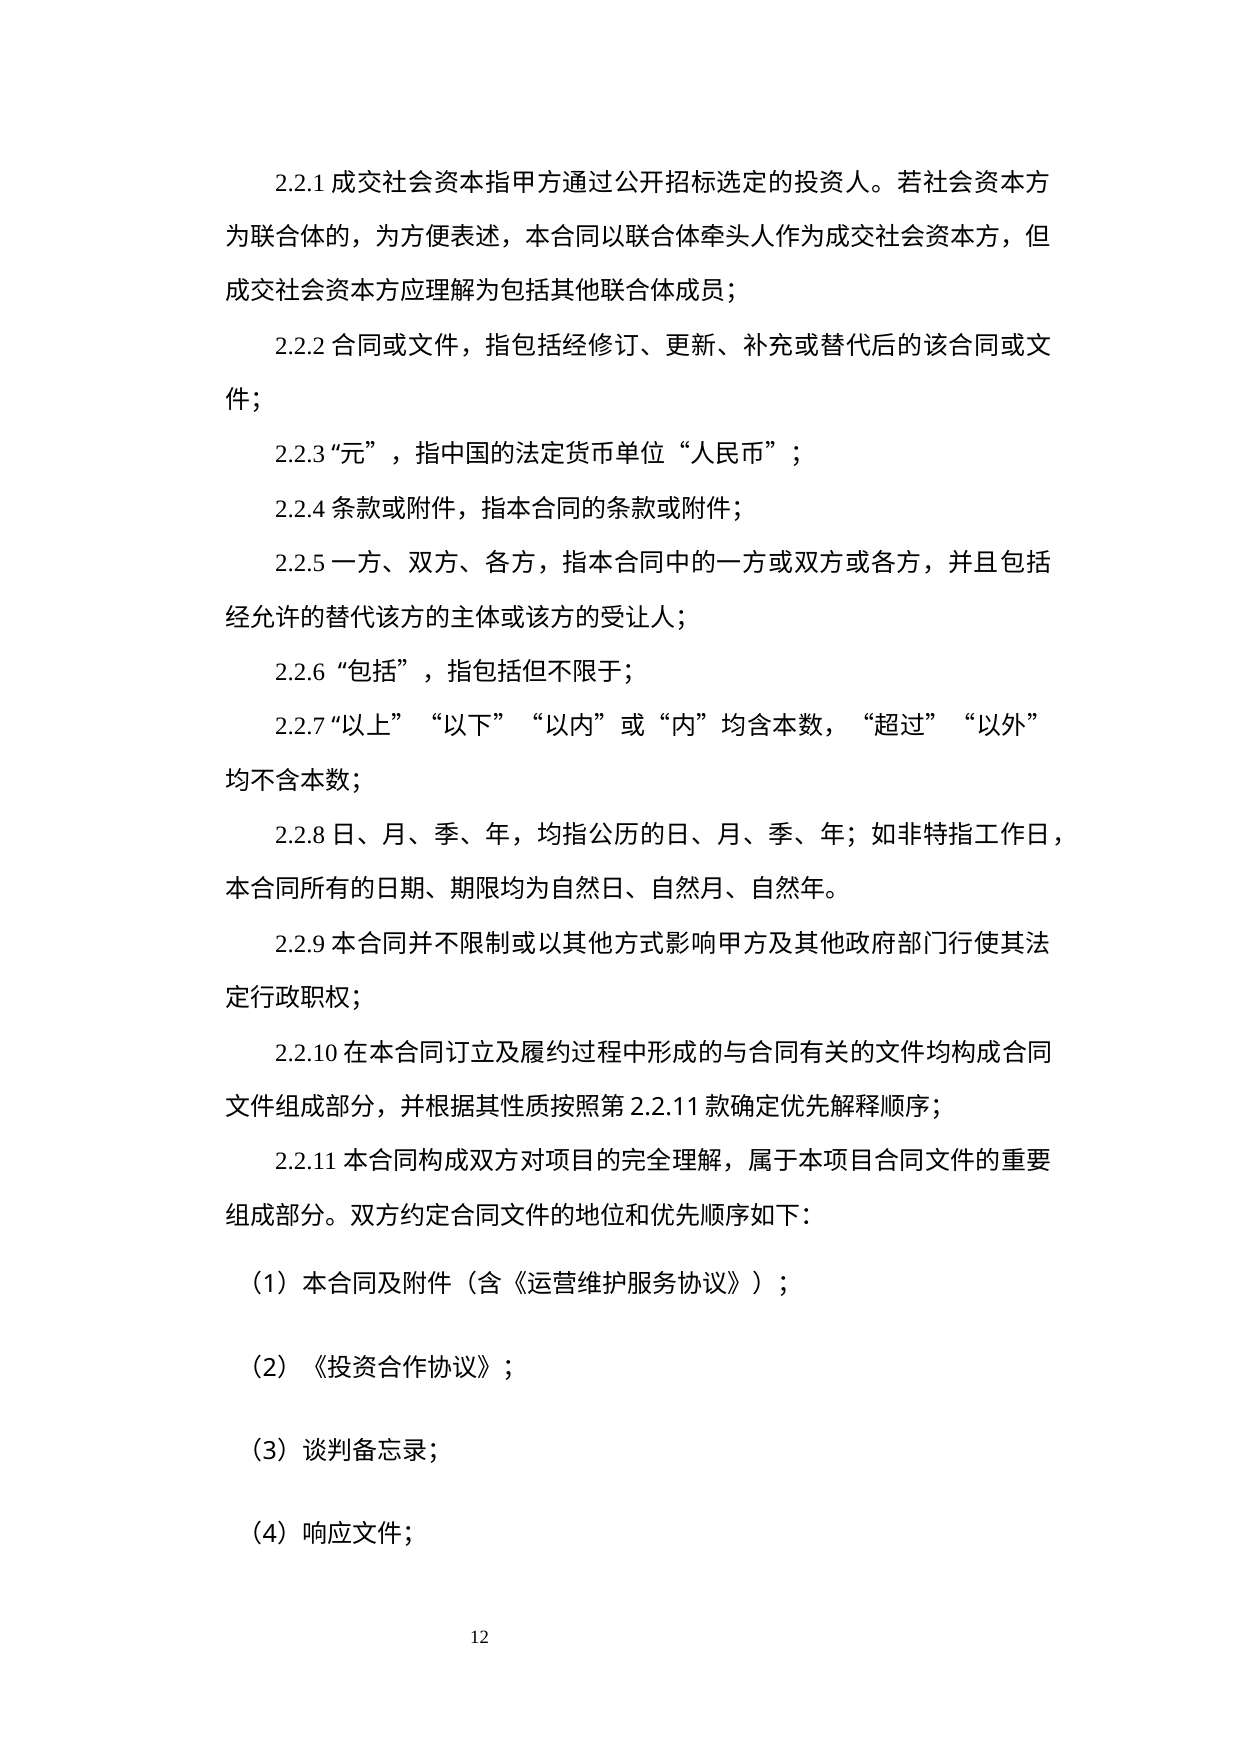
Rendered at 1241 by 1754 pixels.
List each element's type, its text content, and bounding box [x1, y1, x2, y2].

text （2）《投资合作协议》； [187, 1333, 1053, 1398]
text （4）响应文件； [187, 1499, 1053, 1564]
list 合同或文件，指包括经修订、更新、补充或替代后的该合同或文件； [225, 325, 1053, 416]
list “元”，指中国的法定货币单位“人民币”； [225, 434, 1053, 470]
list 日、月、季、年，均指公历的日、月、季、年；如非特指工作日，本合同所有的日期、期限均为自然日、自然月、自然年。 [225, 814, 1053, 905]
list 本合同构成双方对项目的完全理解，属于本项目合同文件的重要组成部分。双方约定合同文件的地位和优先顺序如下： [225, 1141, 1053, 1231]
list 在本合同订立及履约过程中形成的与合同有关的文件均构成合同文件组成部分，并根据其性质按照第2.2.11款确定优先解释顺序； [225, 1032, 1053, 1123]
list 一方、双方、各方，指本合同中的一方或双方或各方，并且包括经允许的替代该方的主体或该方的受让人； [225, 543, 1053, 633]
list “以上”“以下”“以内”或“内”均含本数，“超过”“以外”均不含本数； [225, 706, 1053, 796]
text （1）本合同及附件（含《运营维护服务协议》）； [187, 1249, 1053, 1314]
text （3）谈判备忘录； [187, 1416, 1053, 1481]
list 成交社会资本指甲方通过公开招标选定的投资人。若社会资本方为联合体的，为方便表述，本合同以联合体牵头人作为成交社会资本方，但成交社会资本方应理解为包括其他联合体成员； [225, 162, 1053, 307]
list “包括”，指包括但不限于； [225, 651, 1053, 688]
list 本合同并不限制或以其他方式影响甲方及其他政府部门行使其法定行政职权； [225, 923, 1053, 1014]
list 条款或附件，指本合同的条款或附件； [225, 488, 1053, 524]
